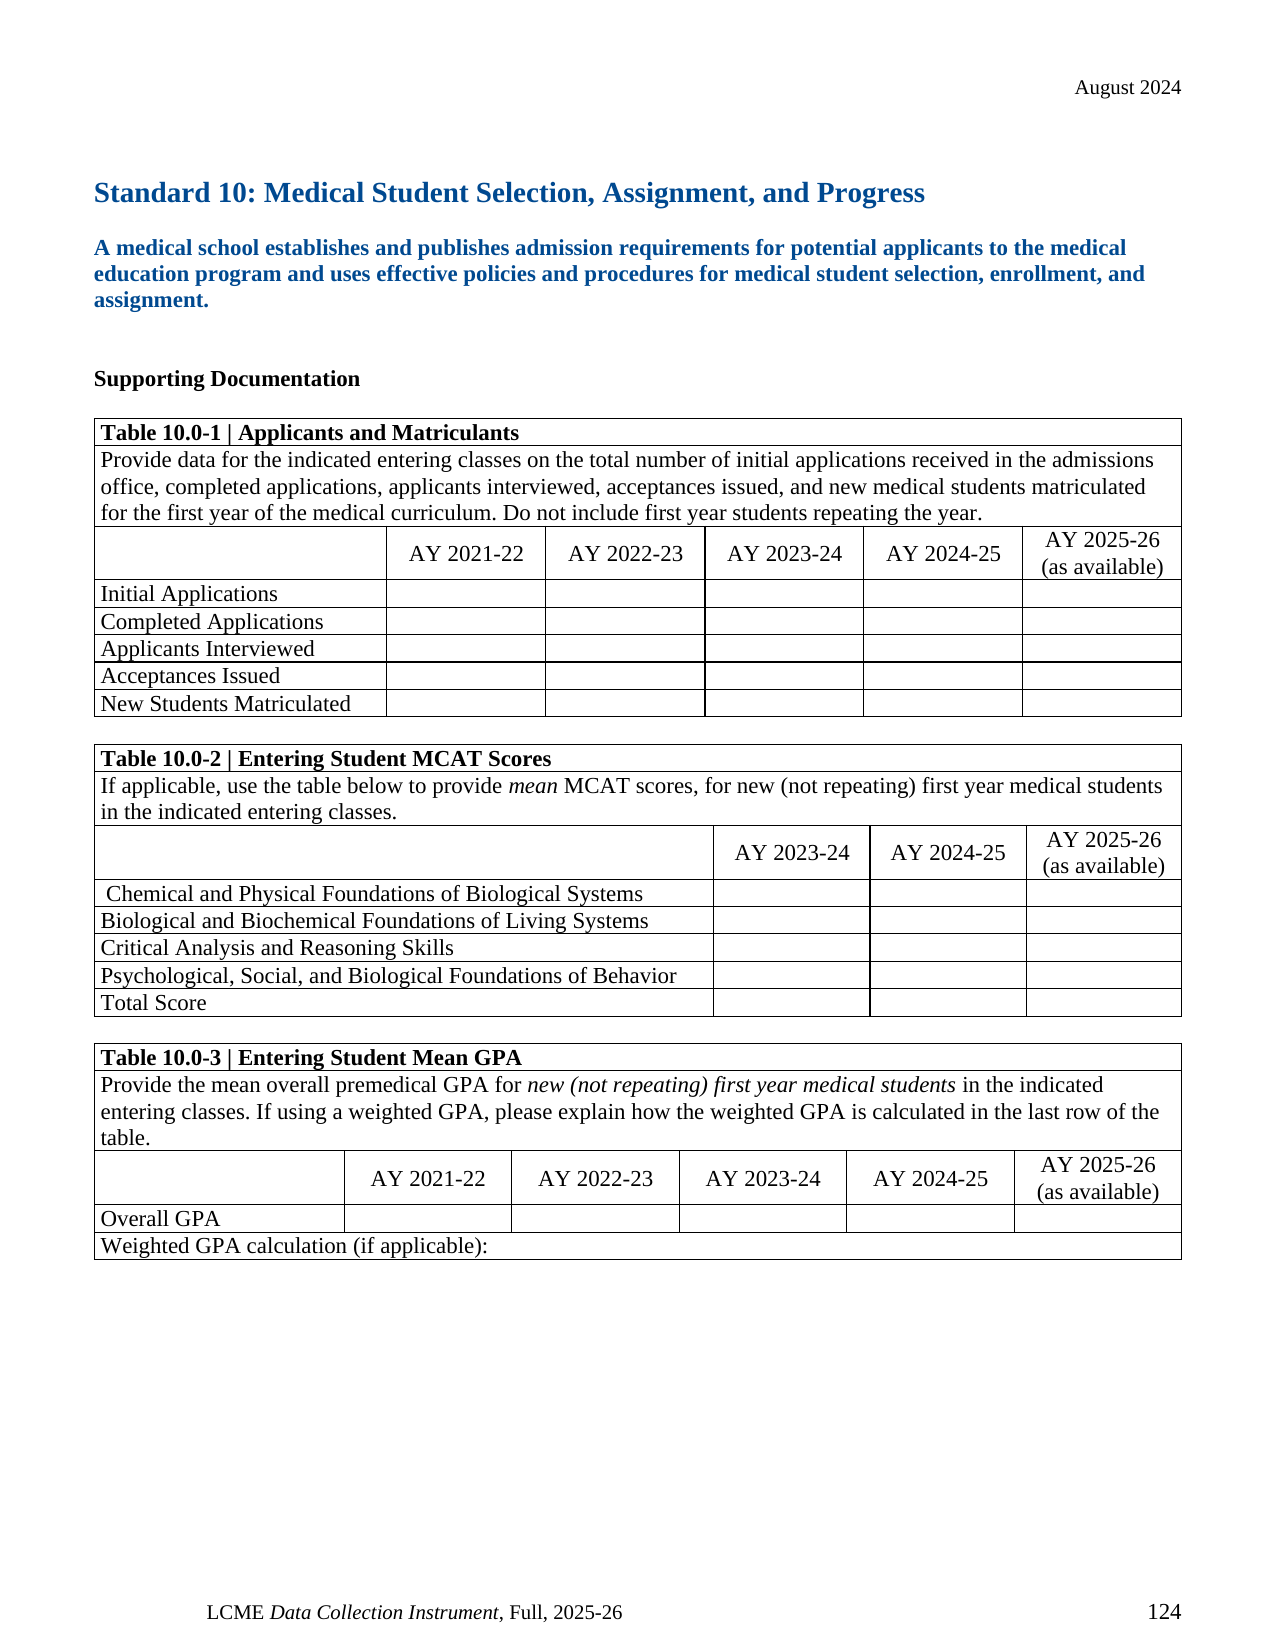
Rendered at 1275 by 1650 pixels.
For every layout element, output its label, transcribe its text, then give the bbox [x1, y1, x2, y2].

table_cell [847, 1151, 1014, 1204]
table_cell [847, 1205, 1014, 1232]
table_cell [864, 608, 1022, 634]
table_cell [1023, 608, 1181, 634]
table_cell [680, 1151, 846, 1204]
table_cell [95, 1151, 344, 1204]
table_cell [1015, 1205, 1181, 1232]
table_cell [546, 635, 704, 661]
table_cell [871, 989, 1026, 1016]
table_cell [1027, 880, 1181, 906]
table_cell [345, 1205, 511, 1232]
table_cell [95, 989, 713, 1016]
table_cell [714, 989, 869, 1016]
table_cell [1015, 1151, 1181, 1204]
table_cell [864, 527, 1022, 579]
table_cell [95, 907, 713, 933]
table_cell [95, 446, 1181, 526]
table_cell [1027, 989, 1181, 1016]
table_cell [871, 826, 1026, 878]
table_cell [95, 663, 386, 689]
subtitle Supporting Documentation [94, 365, 1181, 392]
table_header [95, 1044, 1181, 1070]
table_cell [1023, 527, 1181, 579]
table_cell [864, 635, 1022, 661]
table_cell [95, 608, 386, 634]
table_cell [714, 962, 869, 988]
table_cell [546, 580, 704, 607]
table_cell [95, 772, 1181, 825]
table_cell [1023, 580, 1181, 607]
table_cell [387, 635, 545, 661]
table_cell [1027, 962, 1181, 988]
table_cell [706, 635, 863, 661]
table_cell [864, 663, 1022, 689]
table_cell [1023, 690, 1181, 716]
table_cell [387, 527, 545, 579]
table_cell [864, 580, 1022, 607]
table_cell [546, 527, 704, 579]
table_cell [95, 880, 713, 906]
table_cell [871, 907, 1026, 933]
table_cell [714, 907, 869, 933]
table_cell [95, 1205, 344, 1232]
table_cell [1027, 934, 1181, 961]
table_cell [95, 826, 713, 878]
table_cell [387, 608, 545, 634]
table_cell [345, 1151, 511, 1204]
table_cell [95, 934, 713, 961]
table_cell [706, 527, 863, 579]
subtitle Standard 10: Medical Student Selection, Assignment, and Progress [94, 175, 1181, 208]
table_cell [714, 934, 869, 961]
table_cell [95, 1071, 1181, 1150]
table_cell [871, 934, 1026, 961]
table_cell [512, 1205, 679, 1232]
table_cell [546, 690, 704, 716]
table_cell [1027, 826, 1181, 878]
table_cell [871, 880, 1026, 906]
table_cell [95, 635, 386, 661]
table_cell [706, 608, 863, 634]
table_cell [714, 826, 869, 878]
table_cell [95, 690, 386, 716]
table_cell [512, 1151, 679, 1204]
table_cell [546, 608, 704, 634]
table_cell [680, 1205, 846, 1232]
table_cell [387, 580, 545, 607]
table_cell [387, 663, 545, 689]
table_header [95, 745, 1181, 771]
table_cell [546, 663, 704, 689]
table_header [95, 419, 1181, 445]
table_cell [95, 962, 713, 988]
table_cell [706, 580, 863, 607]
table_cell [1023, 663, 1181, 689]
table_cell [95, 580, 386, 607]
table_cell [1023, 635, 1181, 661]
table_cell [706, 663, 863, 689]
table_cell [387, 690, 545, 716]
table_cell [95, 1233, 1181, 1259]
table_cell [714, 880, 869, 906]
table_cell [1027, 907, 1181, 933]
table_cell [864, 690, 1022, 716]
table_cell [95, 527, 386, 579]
text A medical school establishes and publishes admission requirements for potential applicants to the medical education program and uses effective policies and procedures for medical student selection, enrollment, and assignment. [94, 233, 1181, 313]
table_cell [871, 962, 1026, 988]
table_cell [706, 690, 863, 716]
